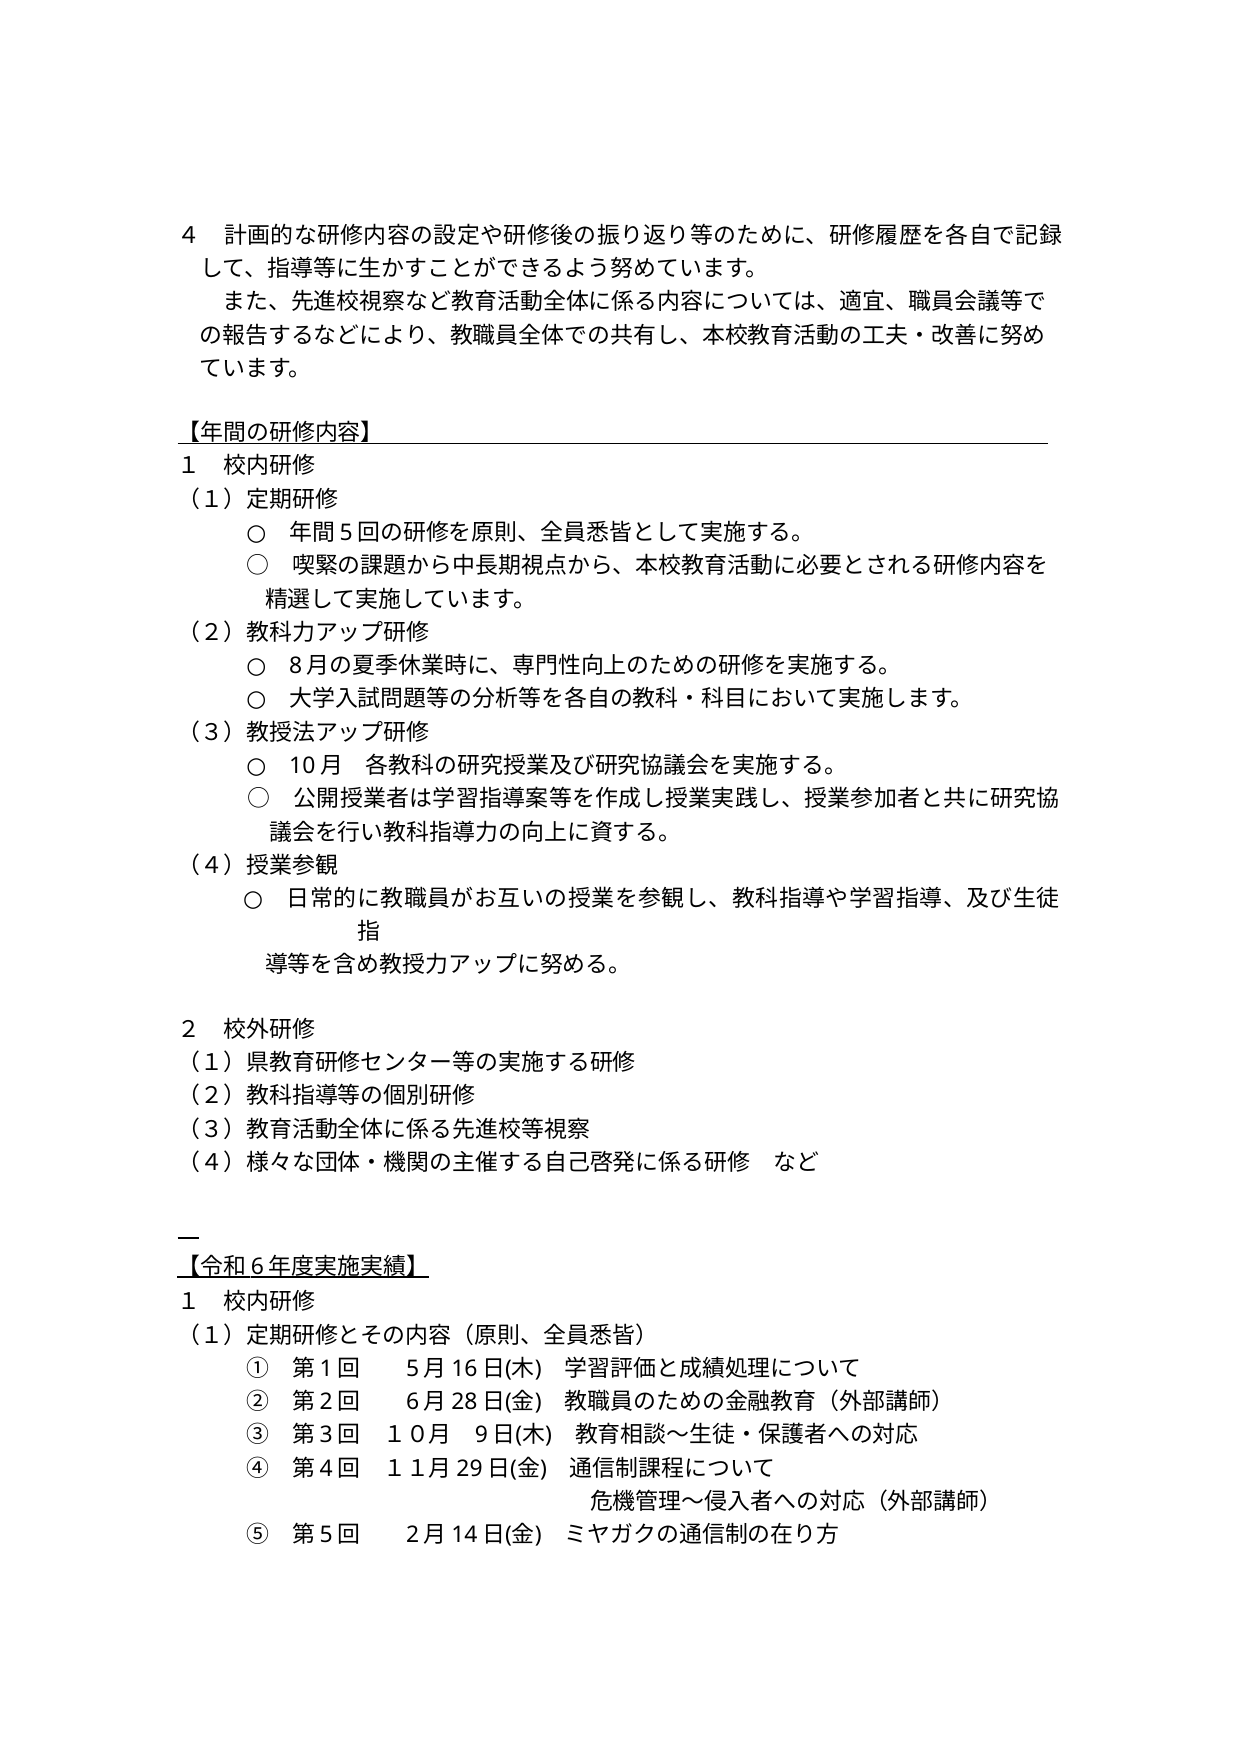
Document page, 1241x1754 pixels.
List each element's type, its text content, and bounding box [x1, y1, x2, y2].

text １ 校内研修 [177, 1283, 1063, 1316]
text ⑤ 第5回 2月14日(金) ミヤガクの通信制の在り方 [177, 1516, 1063, 1549]
text １ 校内研修 [177, 447, 1063, 481]
text ○ 喫緊の課題から中長期視点から、本校教育活動に必要とされる研修内容を [177, 547, 1063, 580]
text （１）定期研修 [177, 481, 1063, 514]
text ④ 第4回 １１月29日(金) 通信制課程について [177, 1450, 1063, 1483]
text 精選して実施しています。 [265, 580, 1063, 614]
text （１）県教育研修センター等の実施する研修 [177, 1044, 1063, 1077]
text ２ 校外研修 [177, 1011, 1063, 1044]
text ○ 8月の夏季休業時に、専門性向上のための研修を実施する。 [177, 647, 1063, 680]
text ② 第2回 6月28日(金) 教職員のための金融教育（外部講師） [177, 1383, 1063, 1416]
text （３）教授法アップ研修 [177, 713, 1063, 747]
text ○ 大学入試問題等の分析等を各自の教科・科目において実施します。 [177, 680, 1063, 713]
text （２）教科指導等の個別研修 [177, 1077, 1063, 1111]
text ① 第1回 5月16日(木) 学習評価と成績処理について [177, 1350, 1063, 1383]
text ○ 日常的に教職員がお互いの授業を参観し、教科指導や学習指導、及び生徒指 [243, 880, 1063, 946]
text 【年間の研修内容】 [177, 414, 1063, 447]
text ４ 計画的な研修内容の設定や研修後の振り返り等のために、研修履歴を各自で記録して、指導等に生かすことができるよう努めています。 [177, 217, 1063, 283]
text ③ 第3回 １０月 9日(木) 教育相談～生徒・保護者への対応 [177, 1416, 1063, 1450]
text また、先進校視察など教育活動全体に係る内容については、適宜、職員会議等での報告するなどにより、教職員全体での共有し、本校教育活動の工夫・改善に努めています。 [199, 283, 1063, 383]
text （４）授業参観 [177, 847, 1063, 880]
text 【令和6年度実施実績】 [177, 1246, 1063, 1283]
text 危機管理～侵入者への対応（外部講師） [177, 1483, 1063, 1516]
text （３）教育活動全体に係る先進校等視察 [177, 1111, 1063, 1144]
text （４）様々な団体・機関の主催する自己啓発に係る研修 など [177, 1144, 1063, 1177]
text ○ 公開授業者は学習指導案等を作成し授業実践し、授業参加者と共に研究協議会を行い教科指導力の向上に資する。 [177, 780, 1063, 847]
text （１）定期研修とその内容（原則、全員悉皆） [177, 1316, 1063, 1350]
text （２）教科力アップ研修 [177, 614, 1063, 647]
text ○ 10月 各教科の研究授業及び研究協議会を実施する。 [177, 747, 1063, 780]
text ○ 年間5回の研修を原則、全員悉皆として実施する。 [177, 514, 1063, 547]
text 導等を含め教授力アップに努める。 [265, 946, 1063, 979]
